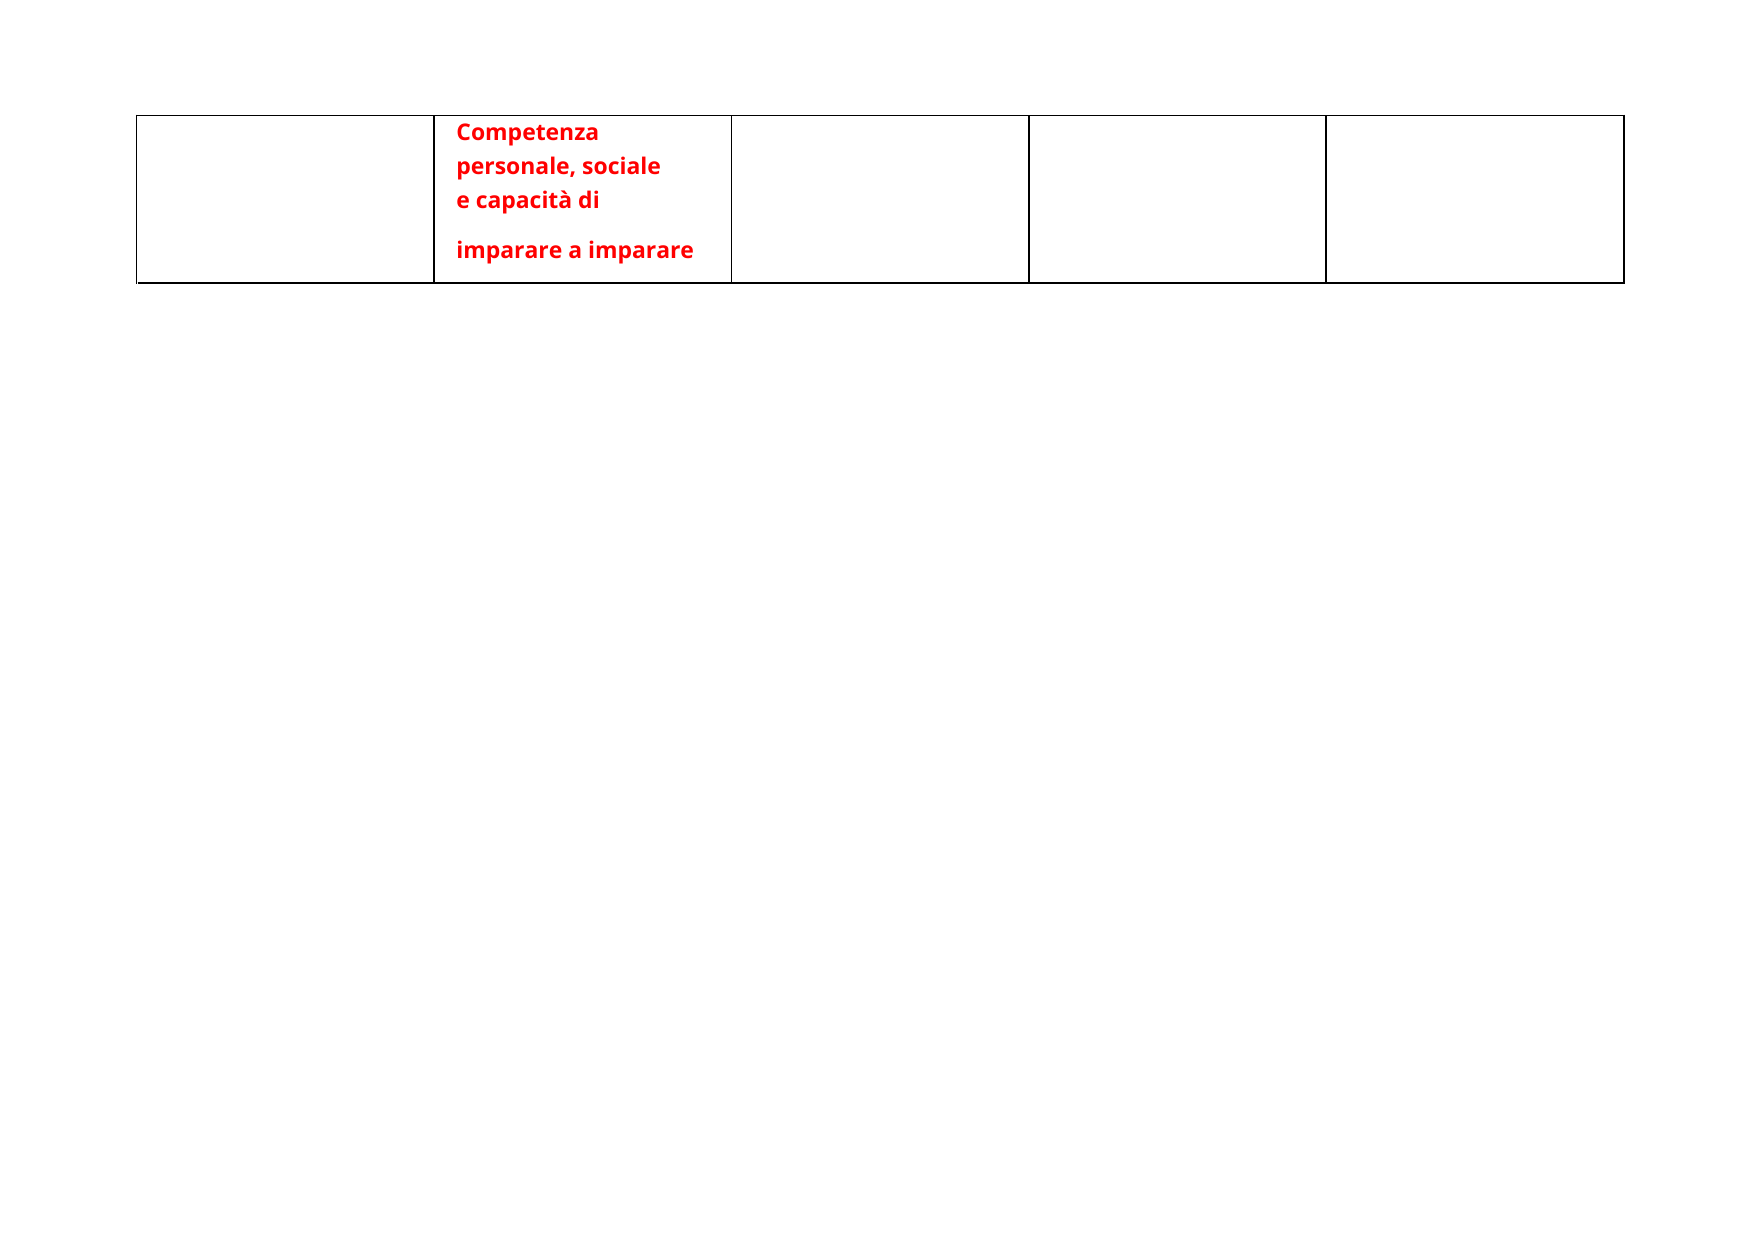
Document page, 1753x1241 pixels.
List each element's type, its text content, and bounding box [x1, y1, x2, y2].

table_cell [1327, 116, 1623, 282]
table_cell [732, 116, 1028, 282]
table_cell [1030, 116, 1325, 282]
table_cell Competenza personale, sociale e capacità di imparare a imparare [435, 116, 731, 282]
